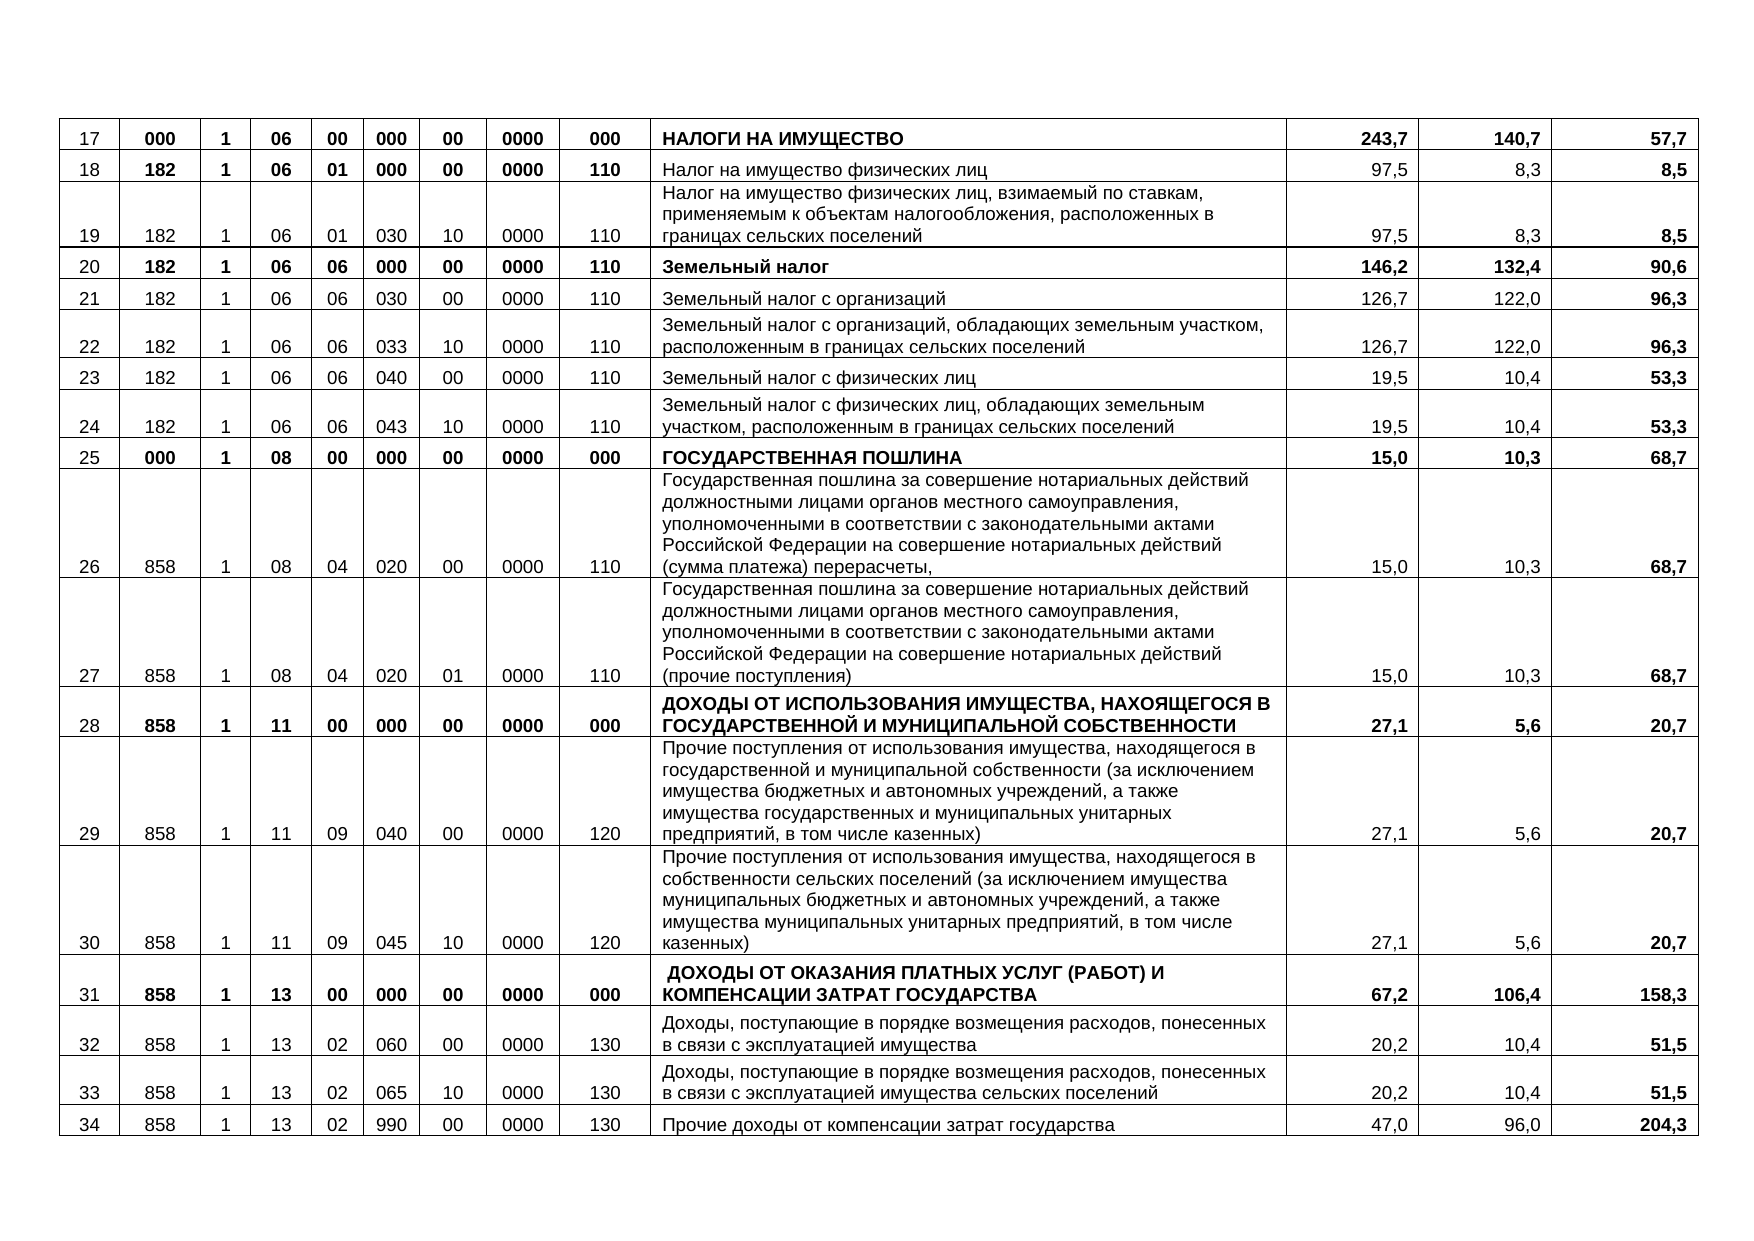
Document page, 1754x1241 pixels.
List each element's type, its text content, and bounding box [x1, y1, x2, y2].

table_cell 182 [120, 182, 200, 246]
table_cell 06 [312, 358, 363, 388]
table_cell 19 [60, 182, 119, 246]
table_cell 110 [560, 469, 650, 577]
table_cell 53,3 [1552, 390, 1698, 437]
table_cell 990 [364, 1105, 419, 1135]
table_cell 182 [120, 390, 200, 437]
table_cell 20,7 [1552, 846, 1698, 954]
table_cell 15,0 [1287, 469, 1418, 577]
table_cell 68,7 [1552, 578, 1698, 686]
table_cell 000 [120, 438, 200, 468]
table_cell 10,4 [1419, 1056, 1551, 1104]
table_cell 0000 [487, 1105, 559, 1135]
table_cell 10 [420, 1056, 486, 1104]
table_cell 01 [312, 182, 363, 246]
table_cell 858 [120, 1056, 200, 1104]
table_cell Налог на имущество физических лиц, взимаемый по ставкам, применяемым к объектам налогообложения, расположенных в границах сельских поселений [651, 182, 1286, 246]
table_cell 00 [420, 279, 486, 309]
table_cell 132,4 [1419, 248, 1551, 278]
table_cell 15,0 [1287, 438, 1418, 468]
table_cell 030 [364, 279, 419, 309]
table_cell 28 [60, 687, 119, 736]
table_cell 57,7 [1552, 119, 1698, 149]
table_cell 32 [60, 1006, 119, 1055]
table_cell ДОХОДЫ ОТ ОКАЗАНИЯ ПЛАТНЫХ УСЛУГ (РАБОТ) И КОМПЕНСАЦИИ ЗАТРАТ ГОСУДАРСТВА [651, 955, 1286, 1005]
table_cell 1 [201, 358, 250, 388]
table_cell 00 [420, 358, 486, 388]
table_cell 1 [201, 1006, 250, 1055]
table_cell 0000 [487, 469, 559, 577]
table_cell 0000 [487, 119, 559, 149]
table_cell 09 [312, 846, 363, 954]
table_cell 10,4 [1419, 1006, 1551, 1055]
table_cell 060 [364, 1006, 419, 1055]
table_cell 11 [251, 687, 311, 736]
table_cell 10,3 [1419, 578, 1551, 686]
table_cell 110 [560, 279, 650, 309]
table_cell 122,0 [1419, 279, 1551, 309]
table_cell 15,0 [1287, 578, 1418, 686]
table_cell 120 [560, 737, 650, 845]
table_cell 06 [312, 248, 363, 278]
table_cell 22 [60, 310, 119, 357]
table_cell 000 [364, 438, 419, 468]
table_cell 0000 [487, 150, 559, 181]
table_cell 0000 [487, 955, 559, 1005]
table_cell 110 [560, 150, 650, 181]
table_cell 1 [201, 846, 250, 954]
table_cell 0000 [487, 846, 559, 954]
table_cell 19,5 [1287, 358, 1418, 388]
table_cell 0000 [487, 737, 559, 845]
table_cell 0000 [487, 182, 559, 246]
table_cell 858 [120, 1105, 200, 1135]
table_cell 00 [420, 1105, 486, 1135]
table_cell 0000 [487, 358, 559, 388]
table_cell 24 [60, 390, 119, 437]
table_cell 1 [201, 310, 250, 357]
table_cell 158,3 [1552, 955, 1698, 1005]
table_cell 00 [420, 1006, 486, 1055]
table_cell 1 [201, 248, 250, 278]
table_cell 000 [364, 248, 419, 278]
table_cell 02 [312, 1056, 363, 1104]
table_cell 10 [420, 390, 486, 437]
table_cell 06 [251, 119, 311, 149]
table_cell 858 [120, 687, 200, 736]
table_cell 08 [251, 469, 311, 577]
table_cell 0000 [487, 310, 559, 357]
table_cell Доходы, поступающие в порядке возмещения расходов, понесенных в связи с эксплуатацией имущества сельских поселений [651, 1056, 1286, 1104]
table_cell 25 [60, 438, 119, 468]
table_cell 204,3 [1552, 1105, 1698, 1135]
table_cell 1 [201, 1105, 250, 1135]
table_cell 17 [60, 119, 119, 149]
table_cell 0000 [487, 248, 559, 278]
table_cell 10 [420, 310, 486, 357]
table_cell 06 [251, 358, 311, 388]
table_cell 13 [251, 1105, 311, 1135]
table_cell 53,3 [1552, 358, 1698, 388]
table_cell 8,3 [1419, 150, 1551, 181]
table_cell 00 [420, 469, 486, 577]
table_cell 10 [420, 182, 486, 246]
table_cell 00 [312, 119, 363, 149]
table_cell 182 [120, 310, 200, 357]
table_cell 000 [364, 150, 419, 181]
table_cell 96,3 [1552, 279, 1698, 309]
table_cell 08 [251, 438, 311, 468]
table_cell Прочие поступления от использования имущества, находящегося в собственности сельских поселений (за исключением имущества муниципальных бюджетных и автономных учреждений, а также имущества муниципальных унитарных предприятий, в том числе казенных) [651, 846, 1286, 954]
table_cell 000 [364, 687, 419, 736]
table_cell 1 [201, 182, 250, 246]
table_cell 13 [251, 955, 311, 1005]
table_cell 0000 [487, 687, 559, 736]
table_cell 000 [364, 119, 419, 149]
table_cell 00 [312, 438, 363, 468]
table_cell 27,1 [1287, 846, 1418, 954]
table_cell Государственная пошлина за совершение нотариальных действий должностными лицами органов местного самоуправления, уполномоченными в соответствии с законодательными актами Российской Федерации на совершение нотариальных действий (прочие поступления) [651, 578, 1286, 686]
table_cell 01 [312, 150, 363, 181]
table_cell 243,7 [1287, 119, 1418, 149]
table_cell 1 [201, 119, 250, 149]
table_cell 20,7 [1552, 737, 1698, 845]
table_cell 858 [120, 1006, 200, 1055]
table_cell 1 [201, 150, 250, 181]
table_cell 34 [60, 1105, 119, 1135]
table_cell 09 [312, 737, 363, 845]
table_cell 20,7 [1552, 687, 1698, 736]
table_cell 97,5 [1287, 150, 1418, 181]
table_cell 110 [560, 248, 650, 278]
table_cell 1 [201, 1056, 250, 1104]
table_cell 00 [420, 687, 486, 736]
table_cell 68,7 [1552, 438, 1698, 468]
table_cell 140,7 [1419, 119, 1551, 149]
table_cell 67,2 [1287, 955, 1418, 1005]
table_cell 130 [560, 1105, 650, 1135]
table_cell 858 [120, 578, 200, 686]
table_cell 23 [60, 358, 119, 388]
table_cell 06 [251, 310, 311, 357]
table_cell 47,0 [1287, 1105, 1418, 1135]
table_cell 10,3 [1419, 438, 1551, 468]
table_cell ГОСУДАРСТВЕННАЯ ПОШЛИНА [651, 438, 1286, 468]
table_cell 29 [60, 737, 119, 845]
table_cell 04 [312, 469, 363, 577]
table_cell 00 [420, 438, 486, 468]
table_cell 5,6 [1419, 687, 1551, 736]
table_cell 0000 [487, 1056, 559, 1104]
table_cell 126,7 [1287, 310, 1418, 357]
table_cell 19,5 [1287, 390, 1418, 437]
table_cell 182 [120, 279, 200, 309]
table_cell 21 [60, 279, 119, 309]
table_cell 33 [60, 1056, 119, 1104]
table_cell Прочие доходы от компенсации затрат государства [651, 1105, 1286, 1135]
table_cell 0000 [487, 1006, 559, 1055]
table_cell 0000 [487, 390, 559, 437]
table_cell 10,4 [1419, 390, 1551, 437]
table_cell 5,6 [1419, 846, 1551, 954]
table_cell 08 [251, 578, 311, 686]
table_cell 30 [60, 846, 119, 954]
table_cell 02 [312, 1006, 363, 1055]
table_cell 06 [251, 150, 311, 181]
table_cell 00 [312, 687, 363, 736]
table_cell 11 [251, 846, 311, 954]
table_cell Земельный налог с физических лиц [651, 358, 1286, 388]
table_cell Государственная пошлина за совершение нотариальных действий должностными лицами органов местного самоуправления, уполномоченными в соответствии с законодательными актами Российской Федерации на совершение нотариальных действий (сумма платежа) перерасчеты, [651, 469, 1286, 577]
table_cell 04 [312, 578, 363, 686]
table_cell 10 [420, 846, 486, 954]
table_cell 10,3 [1419, 469, 1551, 577]
table_cell 110 [560, 182, 650, 246]
table_cell НАЛОГИ НА ИМУЩЕСТВО [651, 119, 1286, 149]
table_cell 00 [420, 119, 486, 149]
table_cell 06 [312, 279, 363, 309]
table_cell 20 [60, 248, 119, 278]
table_cell 146,2 [1287, 248, 1418, 278]
table_cell 110 [560, 358, 650, 388]
table_cell 1 [201, 390, 250, 437]
table_cell 030 [364, 182, 419, 246]
table_cell 51,5 [1552, 1006, 1698, 1055]
table_cell 90,6 [1552, 248, 1698, 278]
table_cell 00 [420, 737, 486, 845]
table_cell 1 [201, 687, 250, 736]
table_cell 1 [201, 955, 250, 1005]
table_cell 8,5 [1552, 182, 1698, 246]
table_cell 020 [364, 578, 419, 686]
table_cell 000 [560, 119, 650, 149]
table_cell 27 [60, 578, 119, 686]
table_cell 0000 [487, 438, 559, 468]
table_cell 8,5 [1552, 150, 1698, 181]
table_cell 043 [364, 390, 419, 437]
table_cell 033 [364, 310, 419, 357]
table_cell 11 [251, 737, 311, 845]
table_cell 120 [560, 846, 650, 954]
table_cell 858 [120, 737, 200, 845]
table_cell 1 [201, 737, 250, 845]
table_cell 182 [120, 248, 200, 278]
table_cell 31 [60, 955, 119, 1005]
table_cell 1 [201, 578, 250, 686]
table_cell 065 [364, 1056, 419, 1104]
table_cell 06 [251, 248, 311, 278]
table_cell 858 [120, 846, 200, 954]
table_cell 10,4 [1419, 358, 1551, 388]
table_cell 00 [312, 955, 363, 1005]
table_cell 1 [201, 438, 250, 468]
table_cell Земельный налог с физических лиц, обладающих земельным участком, расположенным в границах сельских поселений [651, 390, 1286, 437]
table_cell 122,0 [1419, 310, 1551, 357]
table_cell Доходы, поступающие в порядке возмещения расходов, понесенных в связи с эксплуатацией имущества [651, 1006, 1286, 1055]
table_cell 06 [251, 279, 311, 309]
table_cell 27,1 [1287, 737, 1418, 845]
table_cell 1 [201, 279, 250, 309]
table_cell 00 [420, 248, 486, 278]
table_cell 020 [364, 469, 419, 577]
table_cell 000 [364, 955, 419, 1005]
table_cell 27,1 [1287, 687, 1418, 736]
table_cell 858 [120, 955, 200, 1005]
table_cell 06 [312, 390, 363, 437]
table_cell 68,7 [1552, 469, 1698, 577]
table_cell ДОХОДЫ ОТ ИСПОЛЬЗОВАНИЯ ИМУЩЕСТВА, НАХОЯЩЕГОСЯ В ГОСУДАРСТВЕННОЙ И МУНИЦИПАЛЬНОЙ СОБСТВЕННОСТИ [651, 687, 1286, 736]
table_cell 97,5 [1287, 182, 1418, 246]
table_cell 13 [251, 1056, 311, 1104]
table_cell 110 [560, 578, 650, 686]
table_cell 130 [560, 1006, 650, 1055]
table_cell 00 [420, 955, 486, 1005]
table_cell 000 [560, 687, 650, 736]
table_cell 26 [60, 469, 119, 577]
table_cell 06 [312, 310, 363, 357]
table_cell 00 [420, 150, 486, 181]
table_cell 96,0 [1419, 1105, 1551, 1135]
table_cell 02 [312, 1105, 363, 1135]
table_cell 96,3 [1552, 310, 1698, 357]
table_cell 18 [60, 150, 119, 181]
table_cell 06 [251, 182, 311, 246]
table_cell 06 [251, 390, 311, 437]
table_cell 0000 [487, 279, 559, 309]
table_cell 126,7 [1287, 279, 1418, 309]
table_cell Земельный налог с организаций, обладающих земельным участком, расположенным в границах сельских поселений [651, 310, 1286, 357]
table_cell 182 [120, 358, 200, 388]
table_cell 182 [120, 150, 200, 181]
table_cell Налог на имущество физических лиц [651, 150, 1286, 181]
table_cell 0000 [487, 578, 559, 686]
table_cell 858 [120, 469, 200, 577]
table_cell 110 [560, 390, 650, 437]
table_cell Земельный налог с организаций [651, 279, 1286, 309]
table_cell 106,4 [1419, 955, 1551, 1005]
table_cell 20,2 [1287, 1056, 1418, 1104]
table_cell 5,6 [1419, 737, 1551, 845]
table_cell Прочие поступления от использования имущества, находящегося в государственной и муниципальной собственности (за исключением имущества бюджетных и автономных учреждений, а также имущества государственных и муниципальных унитарных предприятий, в том числе казенных) [651, 737, 1286, 845]
table_cell 040 [364, 358, 419, 388]
table_cell 040 [364, 737, 419, 845]
table_cell 51,5 [1552, 1056, 1698, 1104]
table_cell 8,3 [1419, 182, 1551, 246]
table_cell 01 [420, 578, 486, 686]
table_cell 110 [560, 310, 650, 357]
table_cell 000 [560, 955, 650, 1005]
table_cell 1 [201, 469, 250, 577]
table_cell 000 [120, 119, 200, 149]
table_cell Земельный налог [651, 248, 1286, 278]
table_cell 130 [560, 1056, 650, 1104]
table_cell 000 [560, 438, 650, 468]
table_cell 13 [251, 1006, 311, 1055]
table_cell 20,2 [1287, 1006, 1418, 1055]
table_cell 045 [364, 846, 419, 954]
